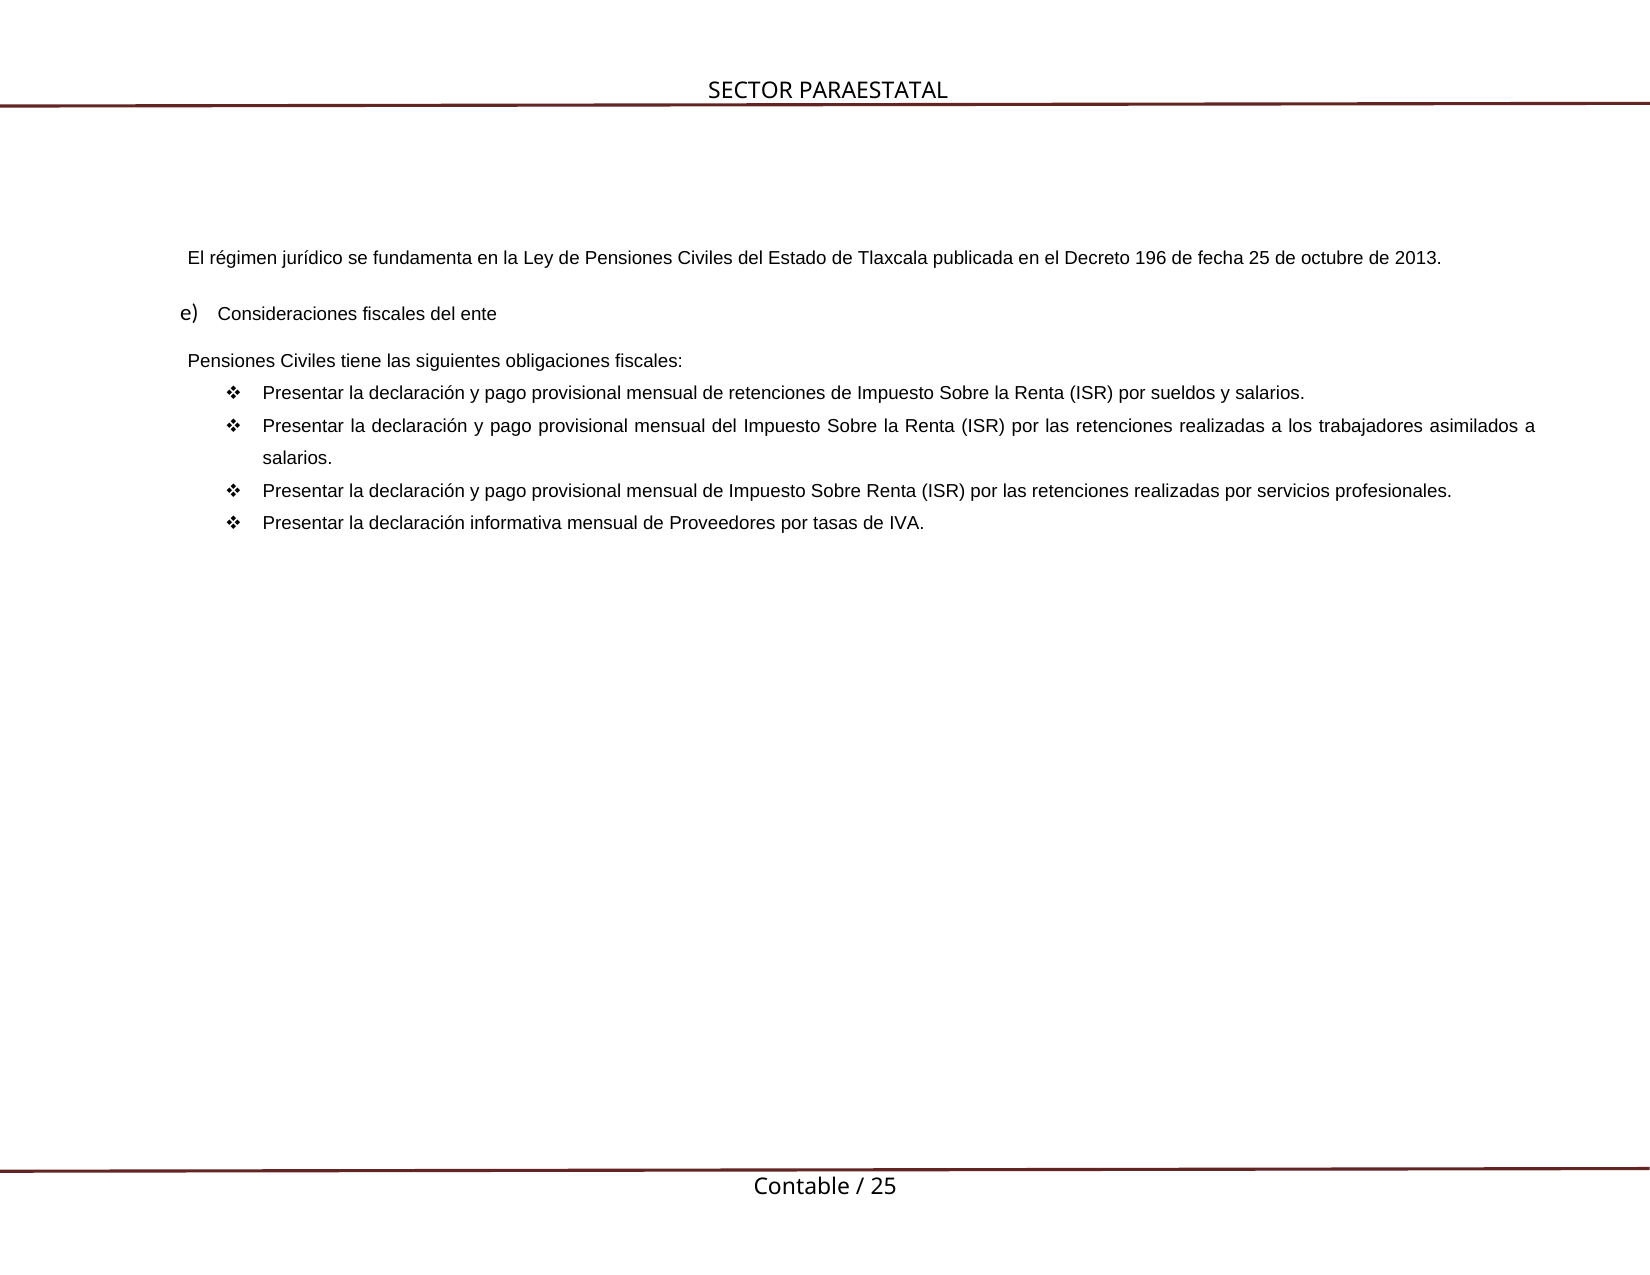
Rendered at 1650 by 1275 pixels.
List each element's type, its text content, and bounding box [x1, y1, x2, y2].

list Presentar la declaración y pago provisional mensual de retenciones de Impuesto Sobre la Renta (ISR) por sueldos y salarios. [225, 382, 1537, 404]
list Consideraciones fiscales del ente [180, 300, 1537, 325]
list Pensiones Civiles tiene las siguientes obligaciones fiscales: [187, 350, 1537, 372]
list El régimen jurídico se fundamenta en la Ley de Pensiones Civiles del Estado de Tlaxcala publicada en el Decreto 196 de fecha 25 de octubre de 2013. [187, 247, 1537, 268]
list Presentar la declaración y pago provisional mensual del Impuesto Sobre la Renta (ISR) por las retenciones realizadas a los trabajadores asimilados a salarios. [225, 415, 1537, 469]
list Presentar la declaración informativa mensual de Proveedores por tasas de IVA. [225, 512, 1537, 534]
list Presentar la declaración y pago provisional mensual de Impuesto Sobre Renta (ISR) por las retenciones realizadas por servicios profesionales. [225, 479, 1537, 501]
